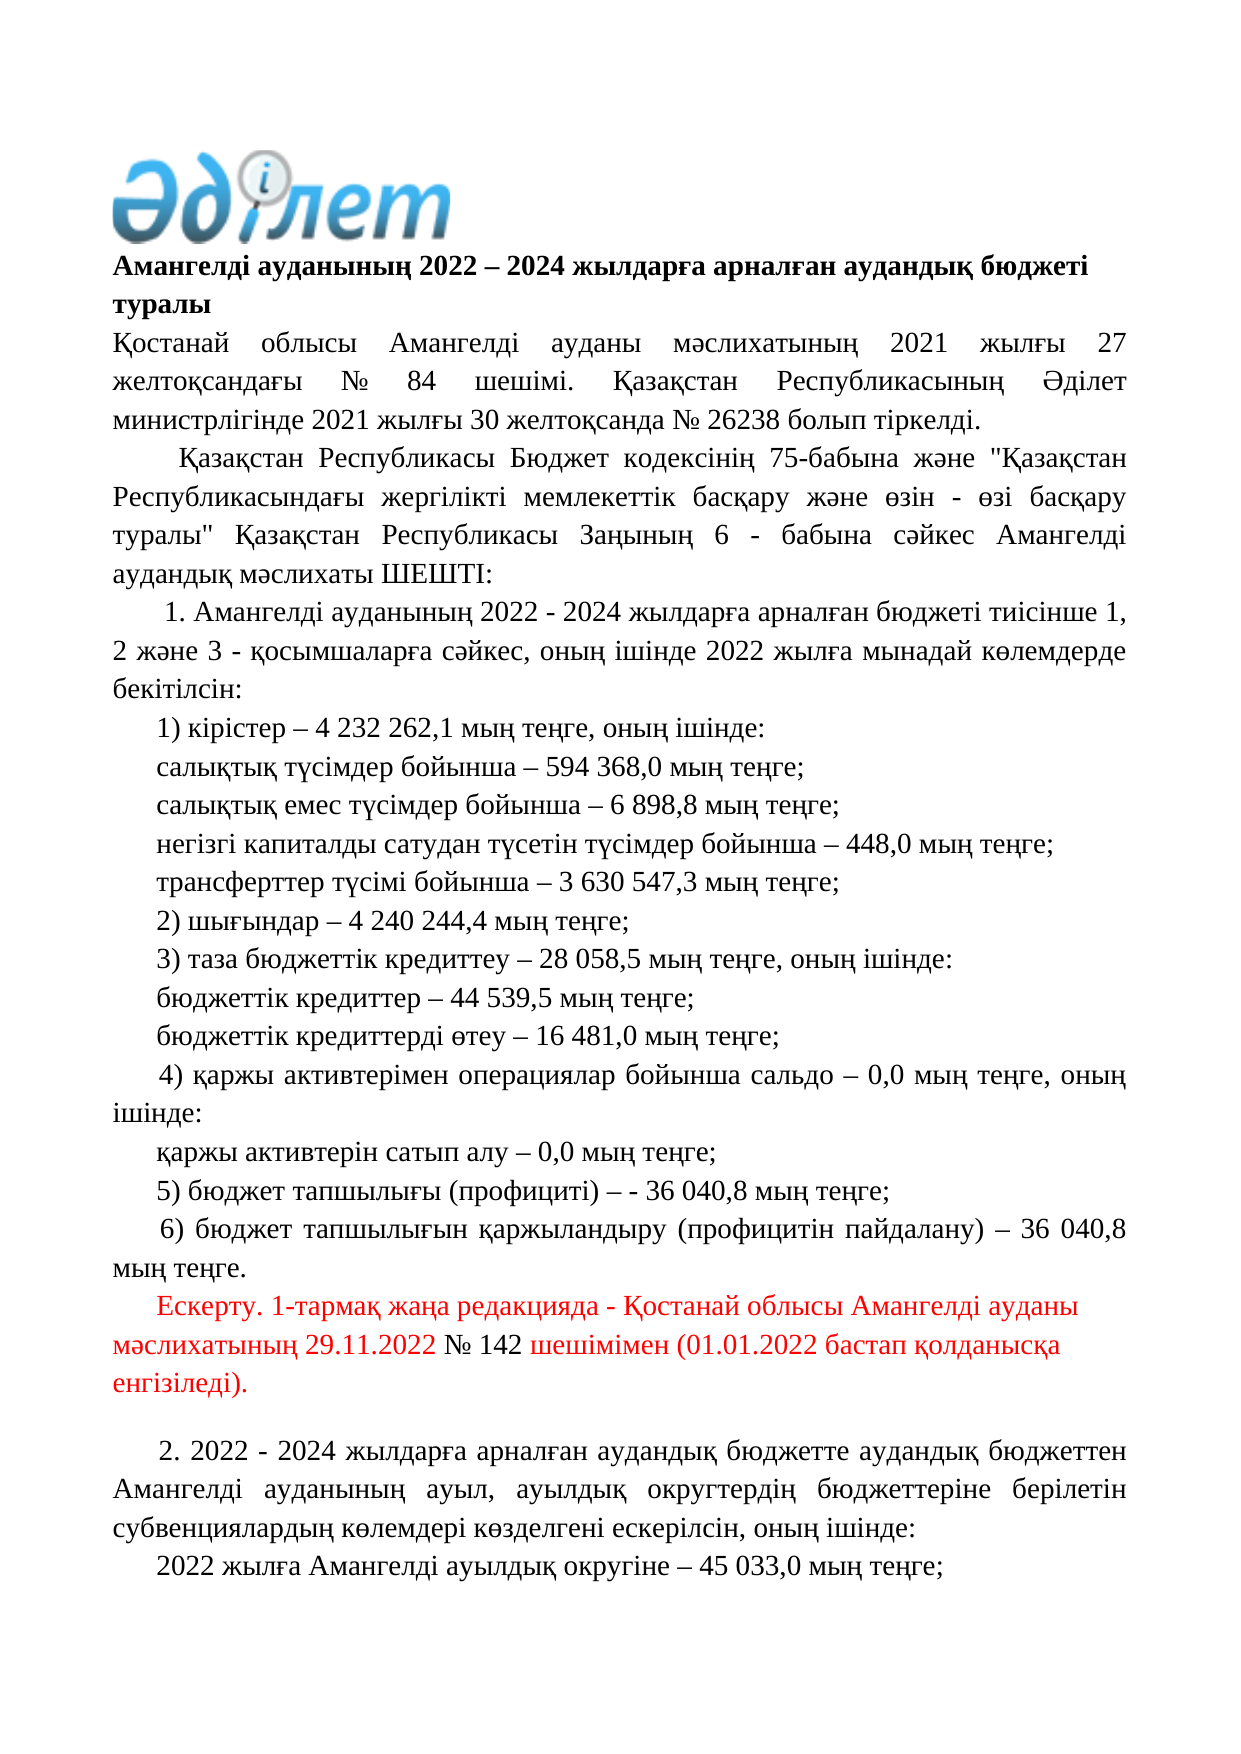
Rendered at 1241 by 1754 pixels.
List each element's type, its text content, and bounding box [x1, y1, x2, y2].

text 2. 2022 - 2024 жылдарға арналған аудандық бюджетте аудандық бюджеттен Амангелді ауданының ауыл, ауылдық округтердің бюджеттеріне берілетін субвенциялардың көлемдері көзделгені ескерілсін, оның iшiнде: [112, 1433, 1128, 1543]
text бюджеттiк кредиттер – 44 539,5 мың теңге; [112, 980, 1128, 1013]
text 3) таза бюджеттiк кредиттеу – 28 058,5 мың теңге, оның iшiнде: [112, 941, 1128, 975]
text қаржы активтерін сатып алу – 0,0 мың теңге; [112, 1134, 1128, 1168]
text трансферттер түсімі бойынша – 3 630 547,3 мың теңге; [112, 864, 1128, 898]
text Қостанай облысы Амангелді ауданы мәслихатының 2021 жылғы 27 желтоқсандағы № 84 шешімі. Қазақстан Республикасының Әділет министрлігінде 2021 жылғы 30 желтоқсанда № 26238 болып тіркелді. [112, 325, 1128, 435]
text салықтық емес түсімдер бойынша – 6 898,8 мың теңге; [112, 787, 1128, 821]
text 4) қаржы активтерімен операциялар бойынша сальдо – 0,0 мың теңге, оның ішінде: [112, 1057, 1128, 1129]
text негізгі капиталды сатудан түсетін түсімдер бойынша – 448,0 мың теңге; [112, 826, 1128, 859]
text 2) шығындар – 4 240 244,4 мың теңге; [112, 903, 1128, 936]
text 6) бюджет тапшылығын қаржыландыру (профицитін пайдалану) – 36 040,8 мың теңге. [112, 1211, 1128, 1283]
text салықтық түсімдер бойынша – 594 368,0 мың теңге; [112, 749, 1128, 782]
text Қазақстан Республикасы Бюджет кодексінің 75-бабына және "Қазақстан Республикасындағы жергілікті мемлекеттік басқару және өзін - өзі басқару туралы" Қазақстан Республикасы Заңының 6 - бабына сәйкес Амангелді аудандық мәслихаты ШЕШТІ: [112, 440, 1128, 589]
text 2022 жылға Амангелді ауылдық округіне – 45 033,0 мың теңге; [112, 1548, 1128, 1582]
text 1) кірістер – 4 232 262,1 мың теңге, оның iшiнде: [112, 710, 1128, 744]
text Амангелді ауданының 2022 – 2024 жылдарға арналған аудандық бюджеті туралы [112, 248, 1128, 320]
picture [112, 150, 451, 244]
text 1. Амангелді ауданының 2022 - 2024 жылдарға арналған бюджеті тиісінше 1, 2 және 3 - қосымшаларға сәйкес, оның ішінде 2022 жылға мынадай көлемдерде бекітілсін: [112, 594, 1128, 705]
text бюджеттiк кредиттердi өтеу – 16 481,0 мың теңге; [112, 1018, 1128, 1052]
text Ескерту. 1-тармақ жаңа редакцияда - Қостанай облысы Амангелді ауданы мәслихатының 29.11.2022 № 142 шешімімен (01.01.2022 бастап қолданысқа енгізіледі). [112, 1288, 1128, 1429]
text 5) бюджет тапшылығы (профициті) – - 36 040,8 мың теңге; [112, 1173, 1128, 1206]
